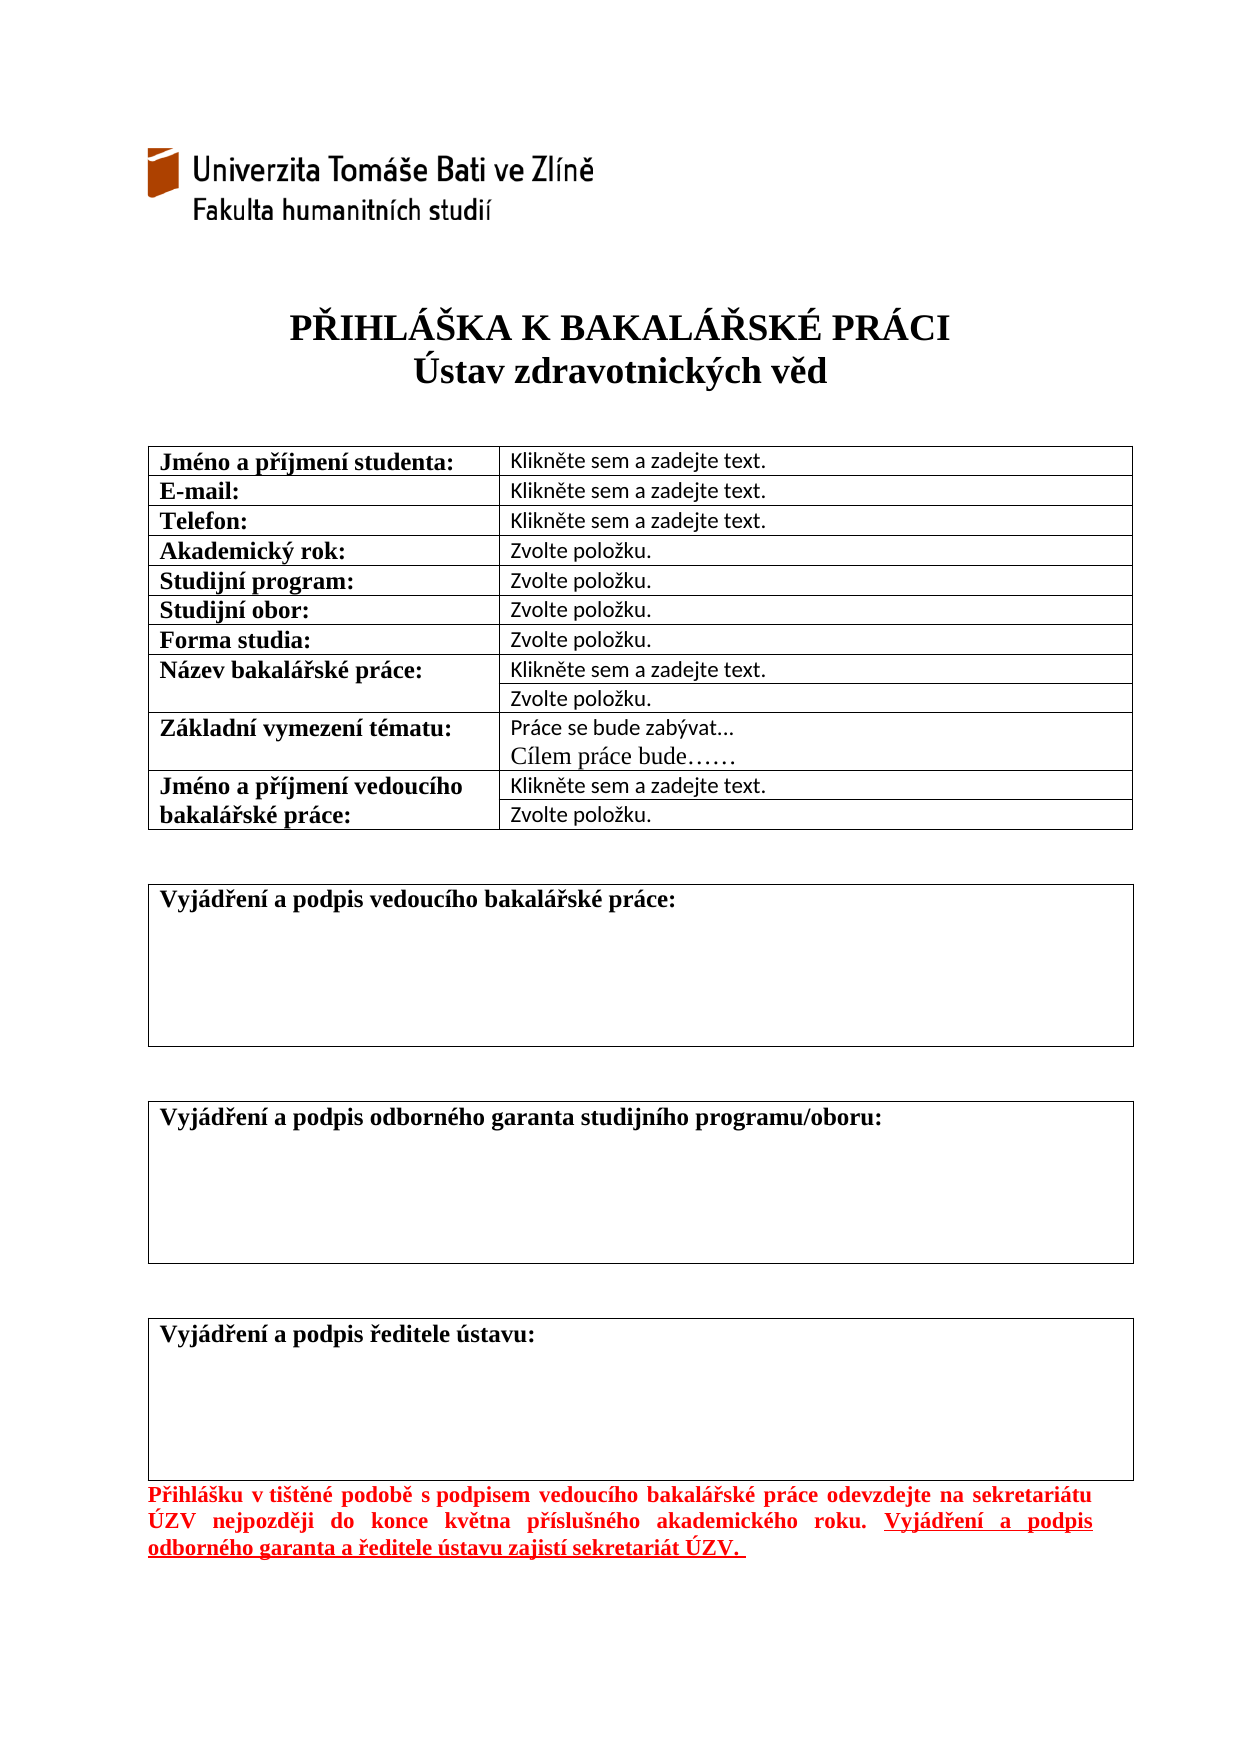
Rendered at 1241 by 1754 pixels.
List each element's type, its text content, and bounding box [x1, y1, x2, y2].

table_cell Studijní program: [149, 566, 499, 594]
picture [147, 147, 593, 220]
text PŘIHLÁŠKA K BAKALÁŘSKÉ PRÁCI [148, 306, 1093, 349]
table_cell Základní vymezení tématu: [149, 713, 499, 770]
table_cell E-mail: [149, 476, 499, 505]
table_cell Forma studia: [149, 625, 499, 654]
table_cell Jméno a příjmení vedoucího bakalářské práce: [149, 771, 499, 829]
table_header Vyjádření a podpis odborného garanta studijního programu/oboru: [149, 1102, 1133, 1263]
text Ústav zdravotnických věd [148, 349, 1093, 392]
table_header Vyjádření a podpis vedoucího bakalářské práce: [149, 885, 1133, 1046]
text Přihlášku v tištěné podobě s podpisem vedoucího bakalářské práce odevzdejte na sekretariátu ÚZV nejpozději do konce května příslušného akademického roku. Vyjádření a podpis odborného garanta a ředitele ústavu zajistí sekretariát ÚZV. [148, 1481, 1093, 1560]
table_cell Akademický rok: [149, 536, 499, 565]
table_header Jméno a příjmení studenta: [149, 447, 499, 475]
table_cell Studijní obor: [149, 596, 499, 624]
table_cell Název bakalářské práce: [149, 655, 499, 712]
table_cell Telefon: [149, 506, 499, 535]
table_header Vyjádření a podpis ředitele ústavu: [149, 1319, 1133, 1480]
